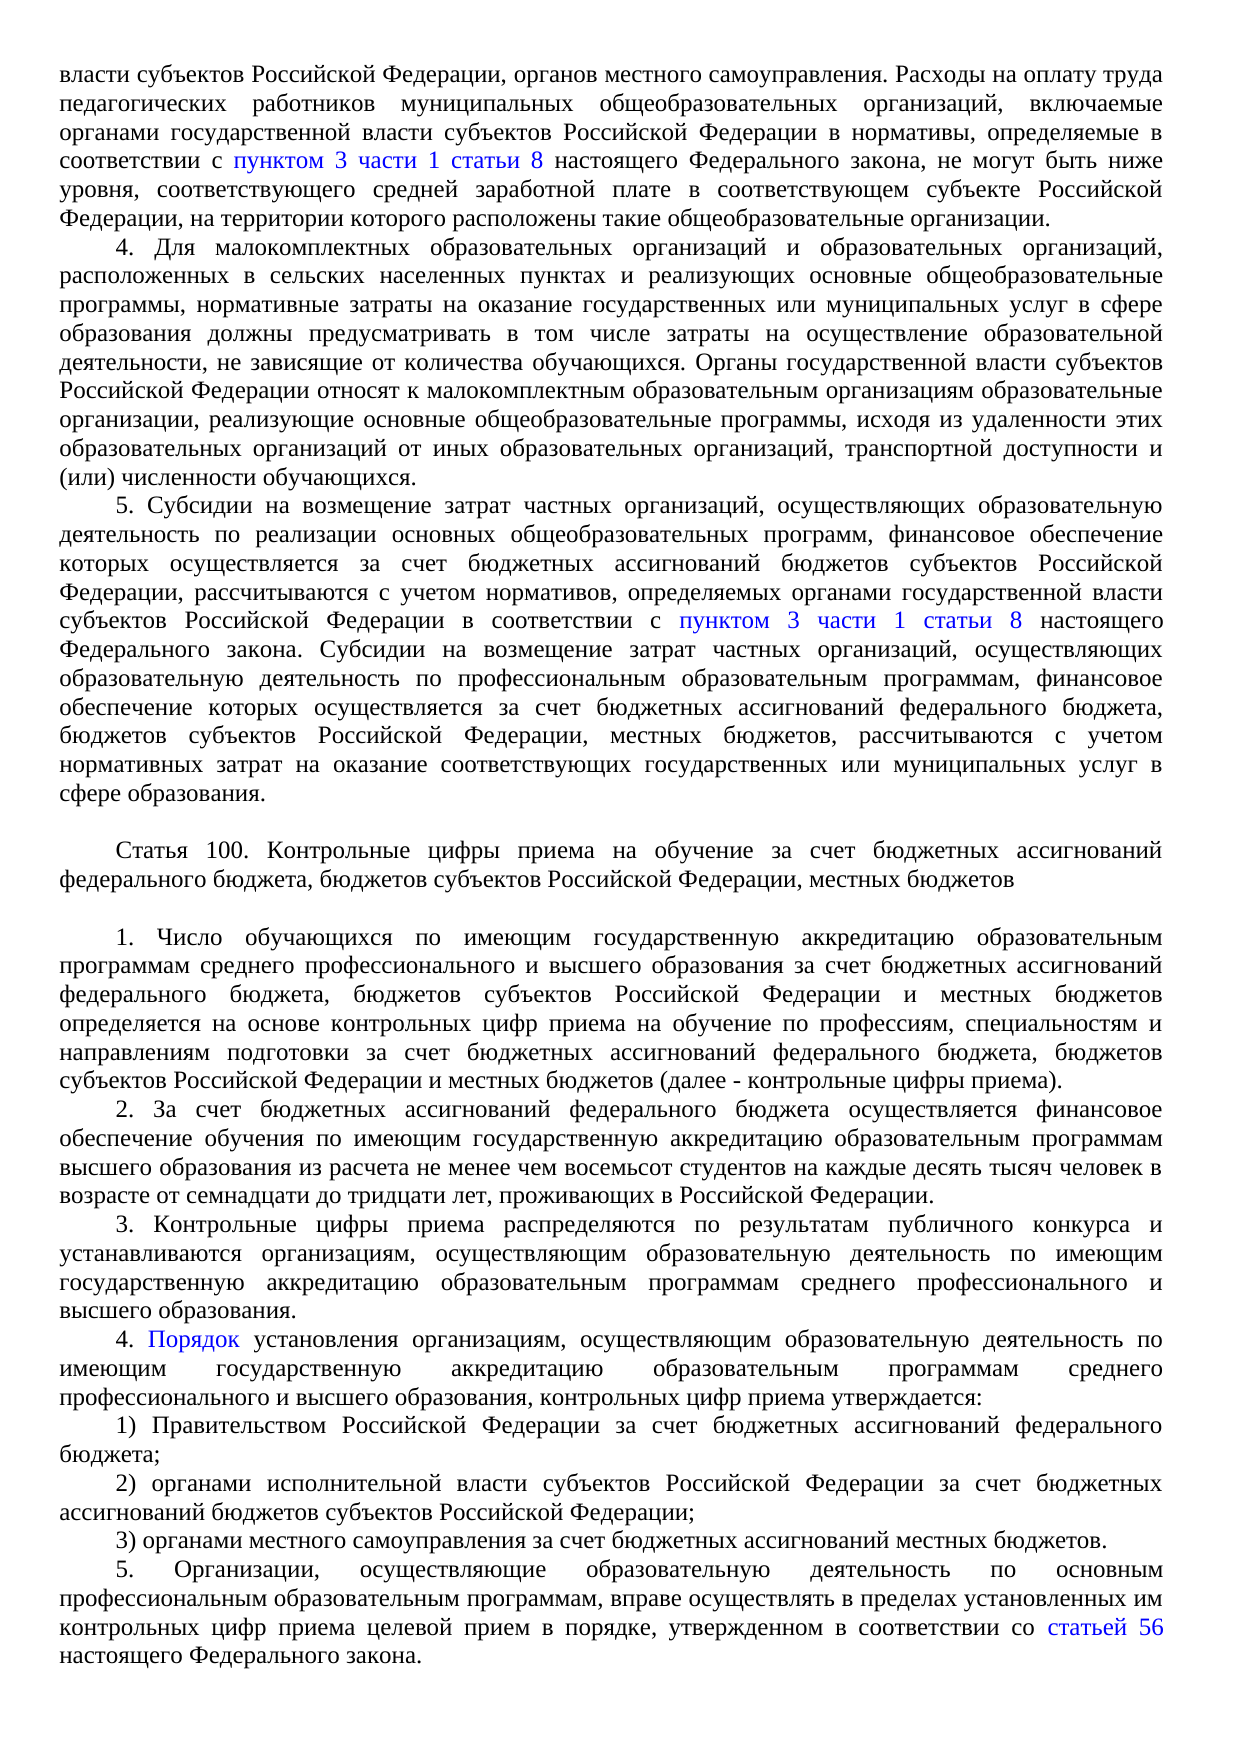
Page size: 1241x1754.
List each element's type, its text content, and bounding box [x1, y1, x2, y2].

text Статья 100. Контрольные цифры приема на обучение за счет бюджетных ассигнований федерального бюджета, бюджетов субъектов Российской Федерации, местных бюджетов [59, 835, 1164, 893]
text 1) Правительством Российской Федерации за счет бюджетных ассигнований федерального бюджета; [59, 1410, 1164, 1468]
text 5. Субсидии на возмещение затрат частных организаций, осуществляющих образовательную деятельность по реализации основных общеобразовательных программ, финансовое обеспечение которых осуществляется за счет бюджетных ассигнований бюджетов субъектов Российской Федерации, рассчитываются с учетом нормативов, определяемых органами государственной власти субъектов Российской Федерации в соответствии с пунктом 3 части 1 статьи 8 настоящего Федерального закона. Субсидии на возмещение затрат частных организаций, осуществляющих образовательную деятельность по профессиональным образовательным программам, финансовое обеспечение которых осуществляется за счет бюджетных ассигнований федерального бюджета, бюджетов субъектов Российской Федерации, местных бюджетов, рассчитываются с учетом нормативных затрат на оказание соответствующих государственных или муниципальных услуг в сфере образования. [59, 490, 1164, 807]
text 1. Число обучающихся по имеющим государственную аккредитацию образовательным программам среднего профессионального и высшего образования за счет бюджетных ассигнований федерального бюджета, бюджетов субъектов Российской Федерации и местных бюджетов определяется на основе контрольных цифр приема на обучение по профессиям, специальностям и направлениям подготовки за счет бюджетных ассигнований федерального бюджета, бюджетов субъектов Российской Федерации и местных бюджетов (далее - контрольные цифры приема). [59, 922, 1164, 1094]
text 2) органами исполнительной власти субъектов Российской Федерации за счет бюджетных ассигнований бюджетов субъектов Российской Федерации; [59, 1468, 1164, 1525]
text 4. Порядок установления организациям, осуществляющим образовательную деятельность по имеющим государственную аккредитацию образовательным программам среднего профессионального и высшего образования, контрольных цифр приема утверждается: [59, 1324, 1164, 1410]
text 3. Контрольные цифры приема распределяются по результатам публичного конкурса и устанавливаются организациям, осуществляющим образовательную деятельность по имеющим государственную аккредитацию образовательным программам среднего профессионального и высшего образования. [59, 1209, 1164, 1324]
text 3) органами местного самоуправления за счет бюджетных ассигнований местных бюджетов. [59, 1525, 1164, 1554]
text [59, 59, 1164, 232]
text 2. За счет бюджетных ассигнований федерального бюджета осуществляется финансовое обеспечение обучения по имеющим государственную аккредитацию образовательным программам высшего образования из расчета не менее чем восемьсот студентов на каждые десять тысяч человек в возрасте от семнадцати до тридцати лет, проживающих в Российской Федерации. [59, 1094, 1164, 1209]
text 4. Для малокомплектных образовательных организаций и образовательных организаций, расположенных в сельских населенных пунктах и реализующих основные общеобразовательные программы, нормативные затраты на оказание государственных или муниципальных услуг в сфере образования должны предусматривать в том числе затраты на осуществление образовательной деятельности, не зависящие от количества обучающихся. Органы государственной власти субъектов Российской Федерации относят к малокомплектным образовательным организациям образовательные организации, реализующие основные общеобразовательные программы, исходя из удаленности этих образовательных организаций от иных образовательных организаций, транспортной доступности и (или) численности обучающихся. [59, 232, 1164, 490]
text 5. Организации, осуществляющие образовательную деятельность по основным профессиональным образовательным программам, вправе осуществлять в пределах установленных им контрольных цифр приема целевой прием в порядке, утвержденном в соответствии со статьей 56 настоящего Федерального закона. [59, 1554, 1164, 1669]
